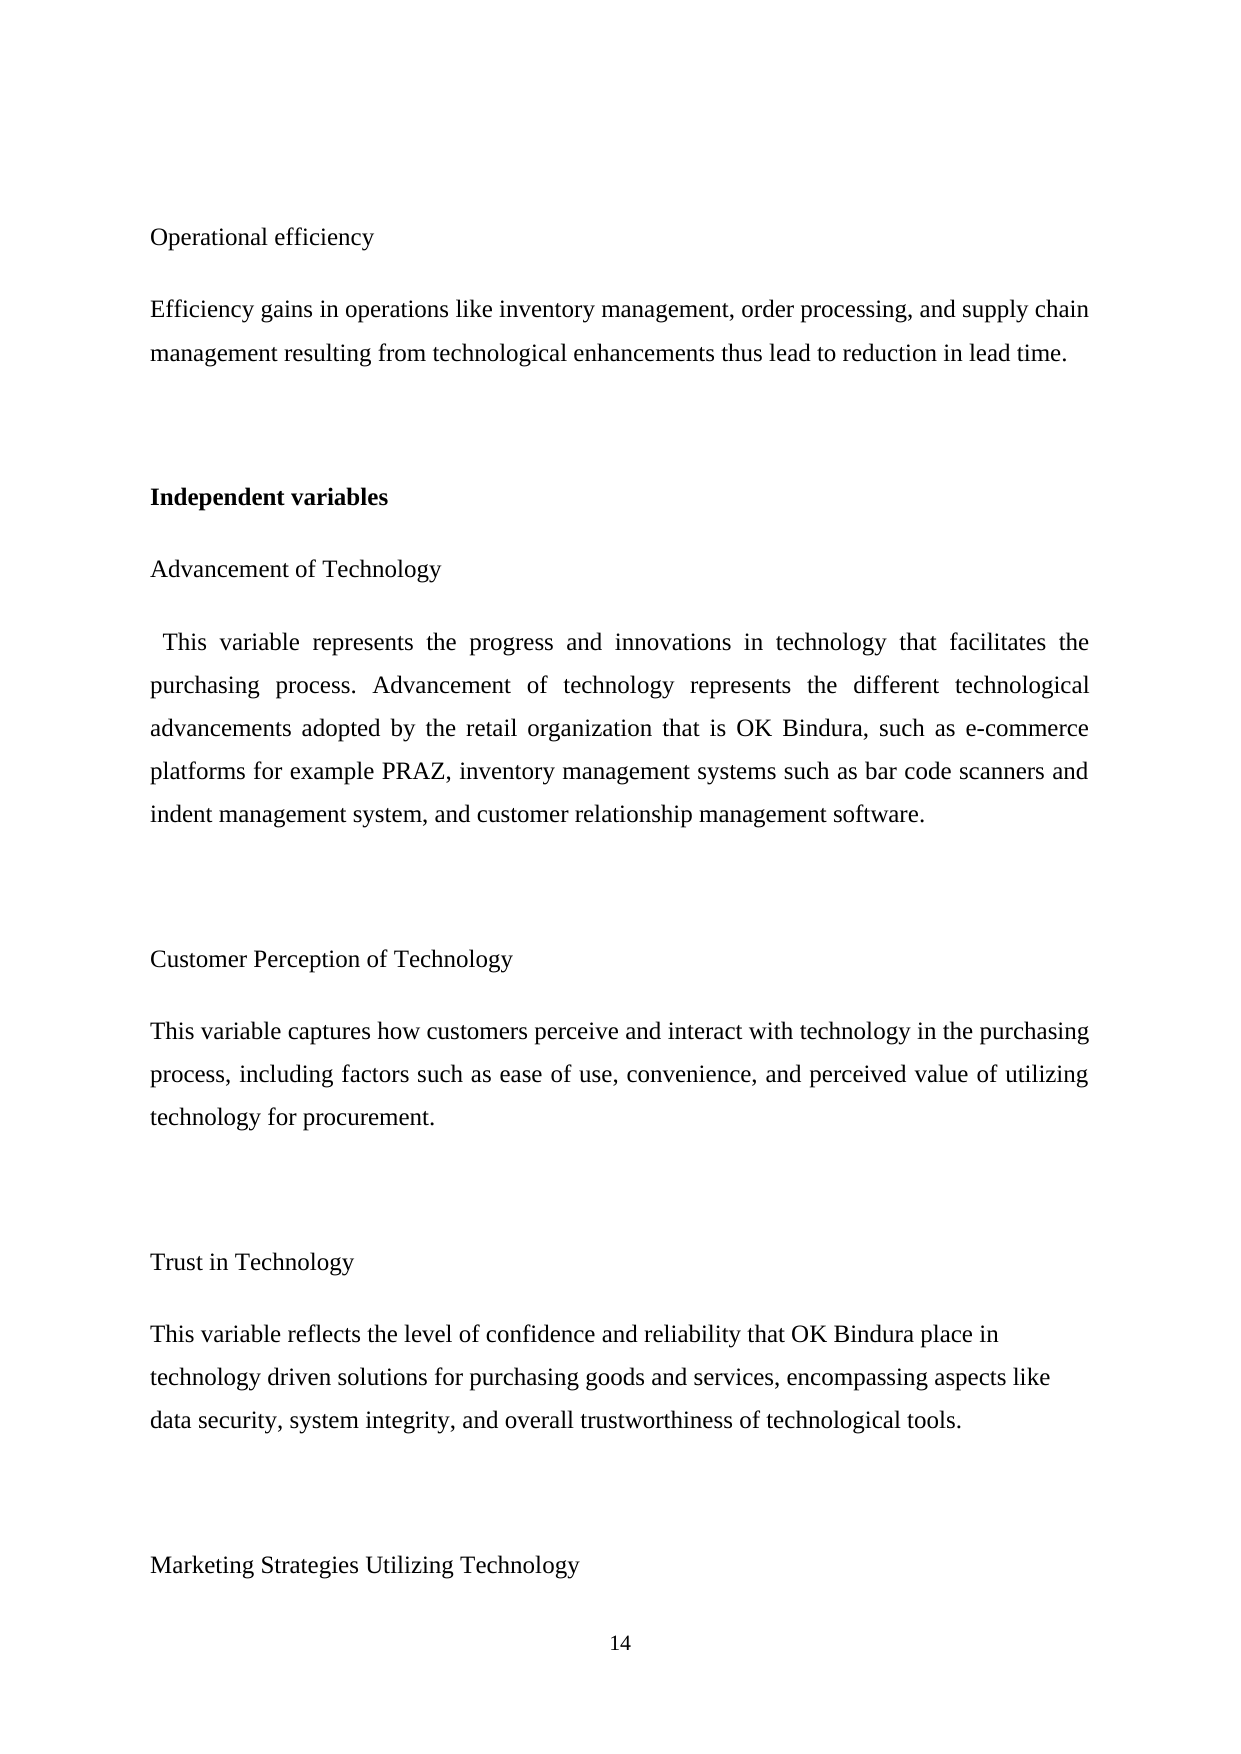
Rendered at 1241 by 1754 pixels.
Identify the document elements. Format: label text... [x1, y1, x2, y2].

subtitle Customer Perception of Technology [150, 944, 1090, 973]
subtitle This variable captures how customers perceive and interact with technology in the purchasing process, including factors such as ease of use, convenience, and perceived value of utilizing technology for procurement. [150, 1016, 1090, 1131]
subtitle Trust in Technology [150, 1247, 1090, 1276]
subtitle Efficiency gains in operations like inventory management, order processing, and supply chain management resulting from technological enhancements thus lead to reduction in lead time. [150, 294, 1090, 366]
subtitle This variable represents the progress and innovations in technology that facilitates the purchasing process. Advancement of technology represents the different technological advancements adopted by the retail organization that is OK Bindura, such as e-commerce platforms for example PRAZ, inventory management systems such as bar code scanners and indent management system, and customer relationship management software. [150, 627, 1090, 828]
subtitle This variable reflects the level of confidence and reliability that OK Bindura place in technology driven solutions for purchasing goods and services, encompassing aspects like data security, system integrity, and overall trustworthiness of technological tools. [150, 1319, 1090, 1434]
subtitle Operational efficiency [150, 222, 1090, 251]
subtitle Advancement of Technology [150, 554, 1090, 583]
subtitle Independent variables [150, 482, 1090, 511]
subtitle Marketing Strategies Utilizing Technology [150, 1550, 1090, 1579]
